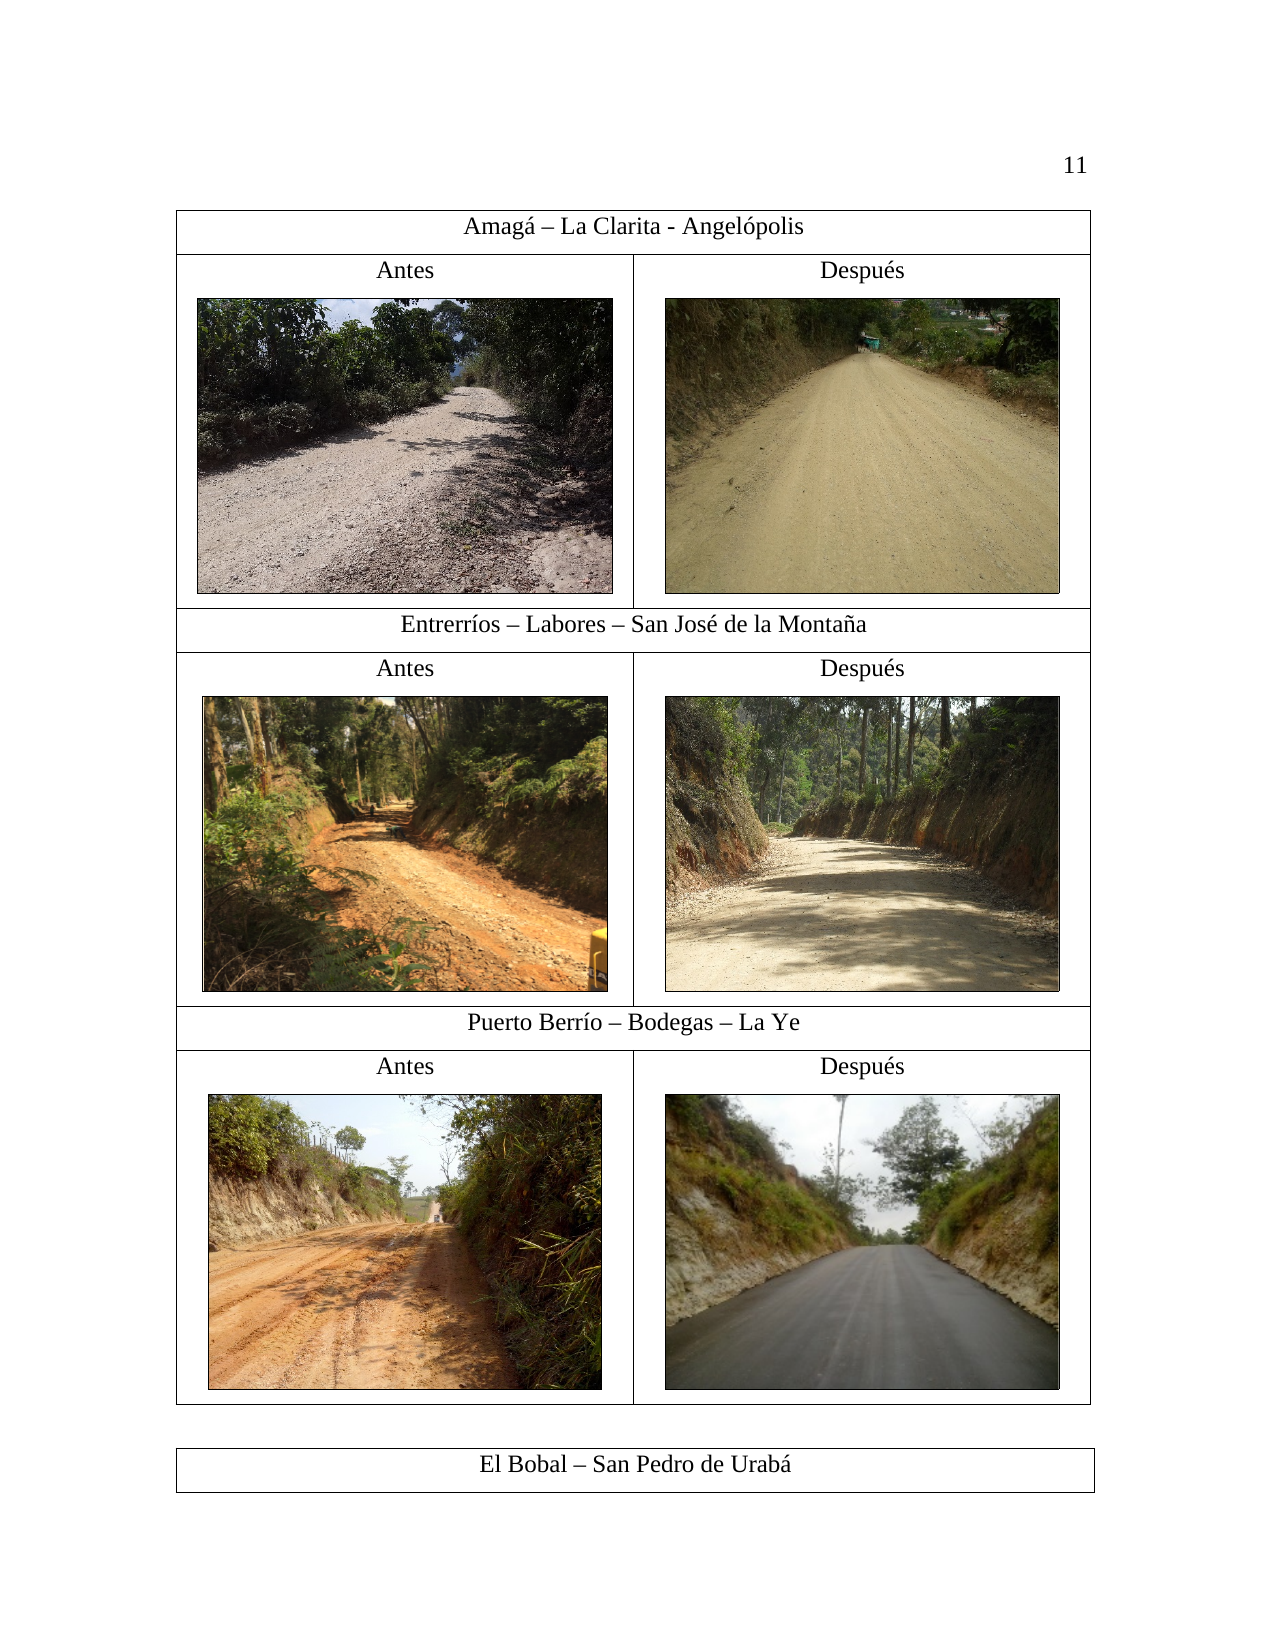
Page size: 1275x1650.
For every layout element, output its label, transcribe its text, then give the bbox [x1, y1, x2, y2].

picture [666, 697, 1059, 991]
picture [203, 697, 607, 991]
picture [209, 1095, 601, 1389]
table_cell Después [634, 653, 1090, 1006]
table_header El Bobal – San Pedro de Urabá [177, 1449, 1094, 1492]
table_header Amagá – La Clarita - Angelópolis [177, 211, 1090, 254]
table_cell Puerto Berrío – Bodegas – La Ye [177, 1007, 1090, 1050]
picture [666, 299, 1059, 593]
table_cell Antes [177, 653, 633, 1006]
picture [666, 1095, 1059, 1389]
table_cell Después [634, 1051, 1090, 1403]
picture [198, 299, 612, 593]
table_cell Antes [177, 255, 633, 608]
table_cell Antes [177, 1051, 633, 1403]
table_cell Después [634, 255, 1090, 608]
table_cell Entrerríos – Labores – San José de la Montaña [177, 609, 1090, 652]
